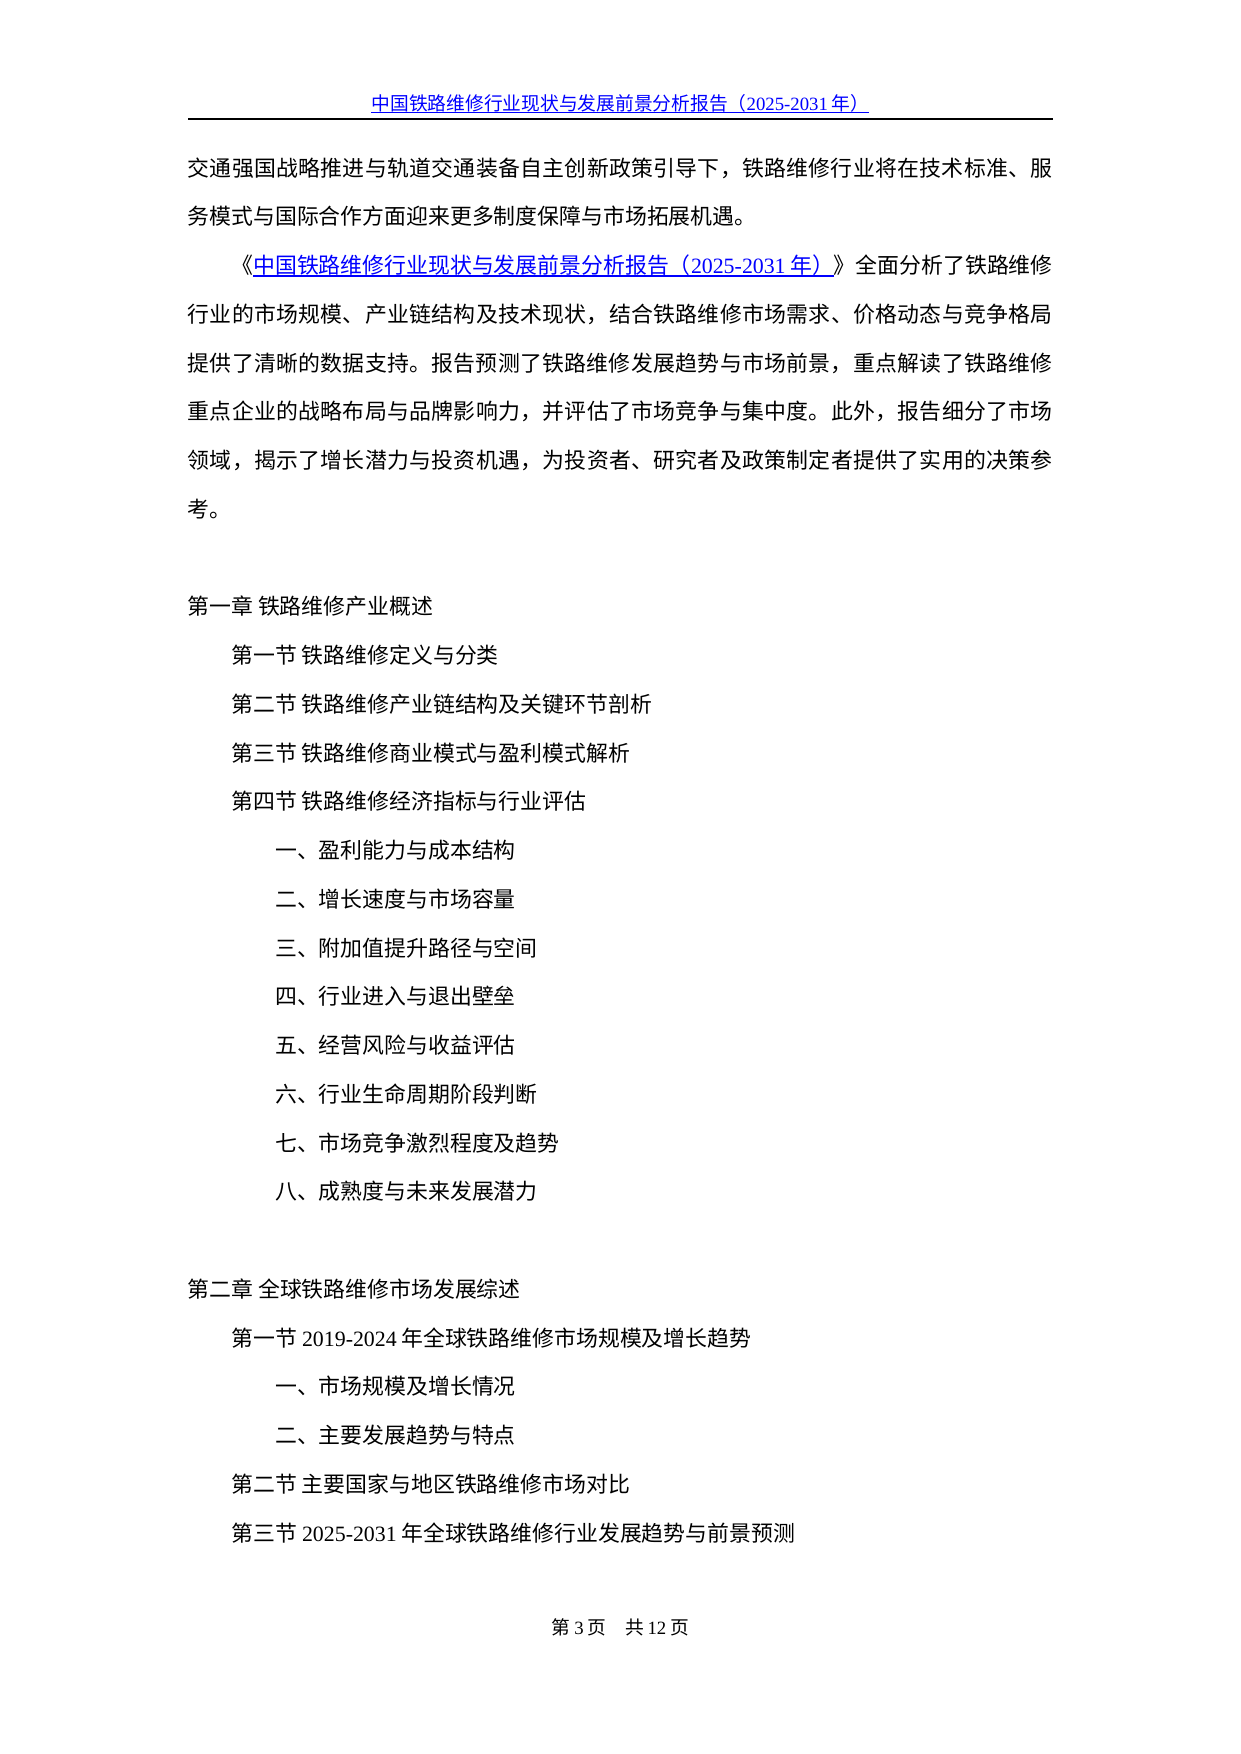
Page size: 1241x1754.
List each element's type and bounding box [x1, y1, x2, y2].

text [187, 150, 1053, 1548]
